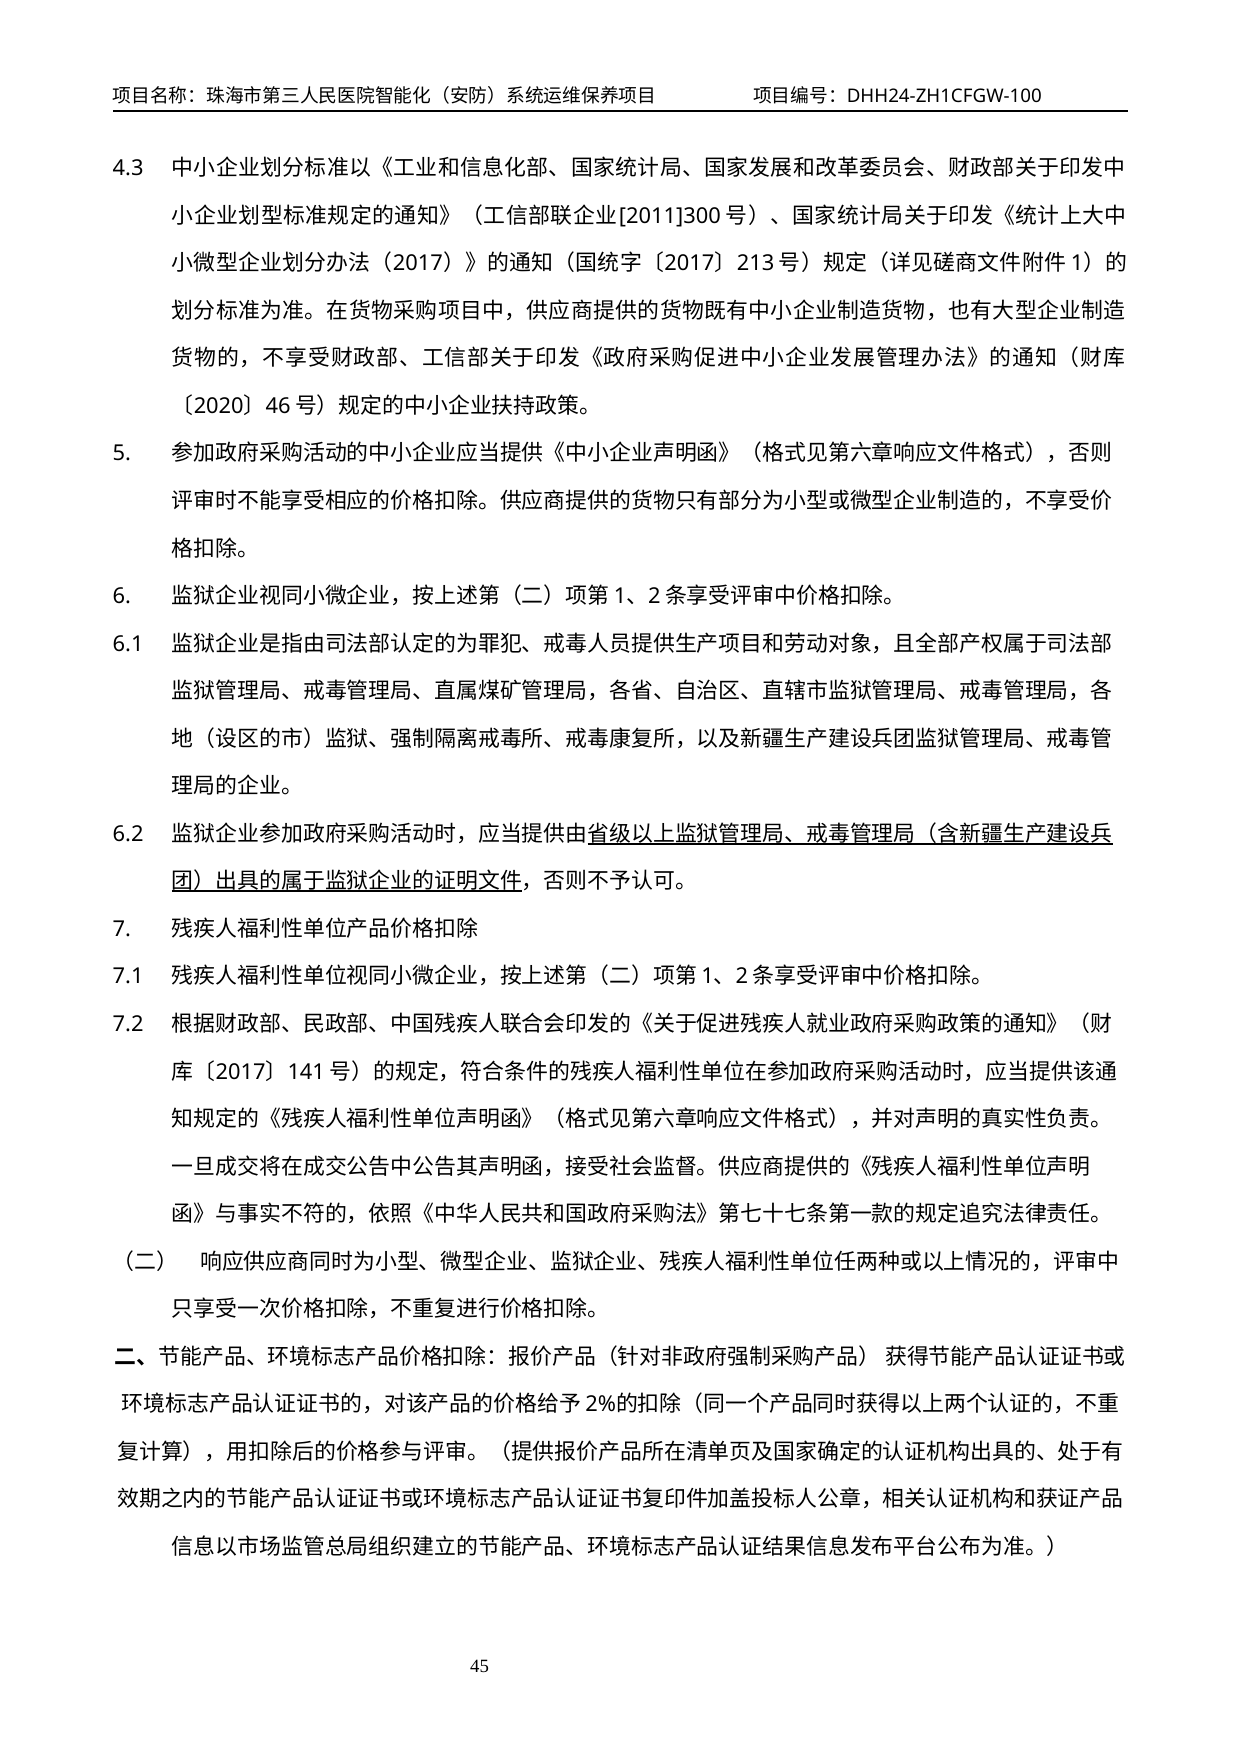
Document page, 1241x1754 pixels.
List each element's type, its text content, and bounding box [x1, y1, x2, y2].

list 监狱企业是指由司法部认定的为罪犯、戒毒人员提供生产项目和劳动对象，且全部产权属于司法部监狱管理局、戒毒管理局、直属煤矿管理局，各省、自治区、直辖市监狱管理局、戒毒管理局，各地（设区的市）监狱、强制隔离戒毒所、戒毒康复所，以及新疆生产建设兵团监狱管理局、戒毒管理局的企业。 [112, 626, 1128, 800]
list 中小企业划分标准以《工业和信息化部、国家统计局、国家发展和改革委员会、财政部关于印发中小企业划型标准规定的通知》（工信部联企业[2011]300号）、国家统计局关于印发《统计上大中小微型企业划分办法（2017）》的通知（国统字〔2017〕213号）规定（详见磋商文件附件1）的划分标准为准。在货物采购项目中，供应商提供的货物既有中小企业制造货物，也有大型企业制造货物的，不享受财政部、工信部关于印发《政府采购促进中小企业发展管理办法》的通知（财库〔2020〕46号）规定的中小企业扶持政策。 [112, 150, 1128, 419]
list 监狱企业视同小微企业，按上述第（二）项第1、2条享受评审中价格扣除。 [112, 578, 1128, 610]
list 参加政府采购活动的中小企业应当提供《中小企业声明函》（格式见第六章响应文件格式），否则评审时不能享受相应的价格扣除。供应商提供的货物只有部分为小型或微型企业制造的，不享受价格扣除。 [112, 435, 1128, 562]
list 残疾人福利性单位产品价格扣除 [112, 911, 1128, 943]
list 响应供应商同时为小型、微型企业、监狱企业、残疾人福利性单位任两种或以上情况的，评审中只享受一次价格扣除，不重复进行价格扣除。 [112, 1244, 1128, 1323]
list 根据财政部、民政部、中国残疾人联合会印发的《关于促进残疾人就业政府采购政策的通知》（财库〔2017〕141号）的规定，符合条件的残疾人福利性单位在参加政府采购活动时，应当提供该通知规定的《残疾人福利性单位声明函》（格式见第六章响应文件格式），并对声明的真实性负责。一旦成交将在成交公告中公告其声明函，接受社会监督。供应商提供的《残疾人福利性单位声明函》与事实不符的，依照《中华人民共和国政府采购法》第七十七条第一款的规定追究法律责任。 [112, 1006, 1128, 1228]
list 节能产品、环境标志产品价格扣除：报价产品（针对非政府强制采购产品） 获得节能产品认证证书或环境标志产品认证证书的，对该产品的价格给予2%的扣除（同一个产品同时获得以上两个认证的，不重复计算），用扣除后的价格参与评审。（提供报价产品所在清单页及国家确定的认证机构出具的、处于有效期之内的节能产品认证证书或环境标志产品认证证书复印件加盖投标人公章，相关认证机构和获证产品信息以市场监管总局组织建立的节能产品、环境标志产品认证结果信息发布平台公布为准。） [112, 1339, 1128, 1561]
list 监狱企业参加政府采购活动时，应当提供由省级以上监狱管理局、戒毒管理局（含新疆生产建设兵团）出具的属于监狱企业的证明文件，否则不予认可。 [112, 816, 1128, 895]
list 残疾人福利性单位视同小微企业，按上述第（二）项第1、2条享受评审中价格扣除。 [112, 958, 1128, 990]
